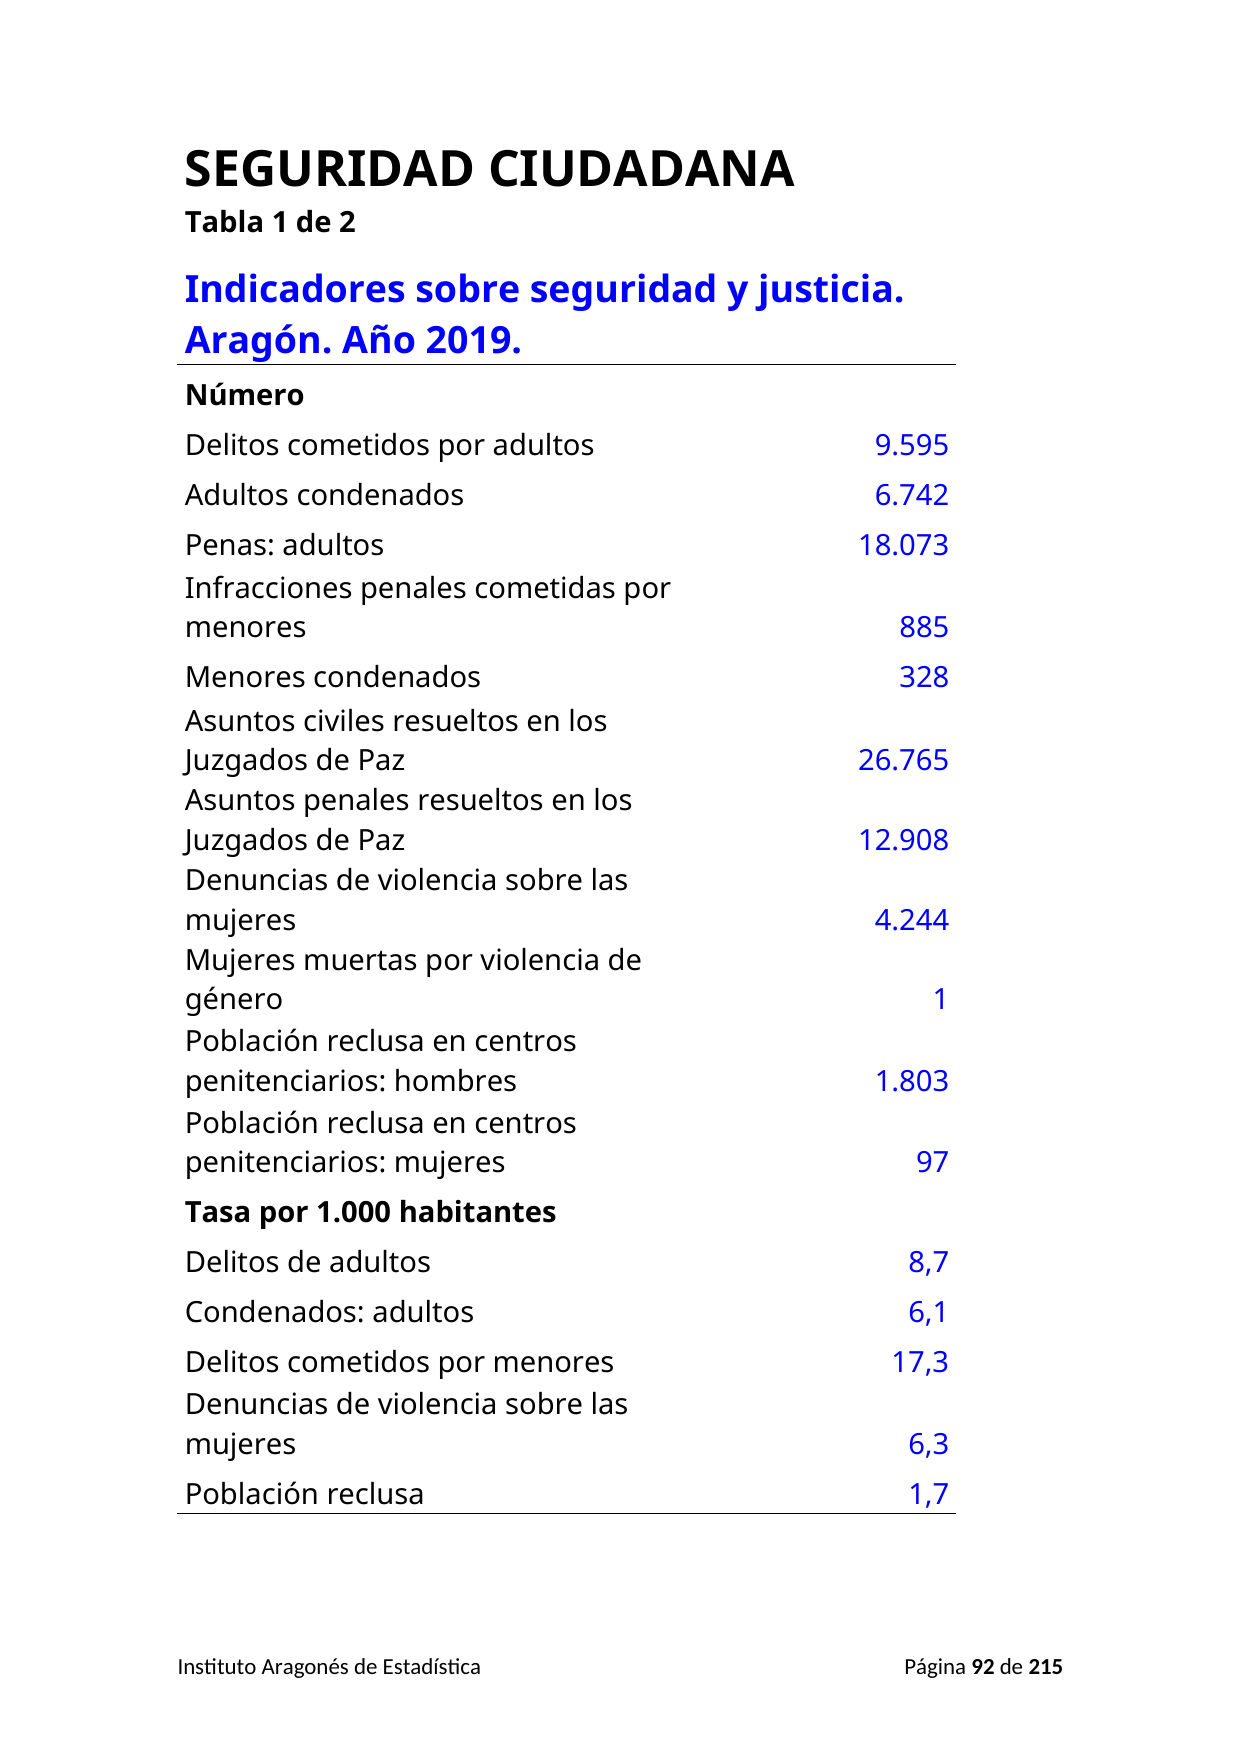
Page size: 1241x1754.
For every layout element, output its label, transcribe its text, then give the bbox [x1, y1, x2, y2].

table_cell 1.803 [742, 1018, 956, 1100]
table_cell 26.765 [742, 696, 956, 779]
table_cell 17,3 [742, 1331, 956, 1381]
table_cell 18.073 [742, 514, 956, 564]
table_cell 6.742 [742, 464, 956, 514]
table_cell Penas: adultos [177, 514, 742, 564]
table_cell Indicadores sobre seguridad y justicia. Aragón. Año 2019. [177, 241, 956, 364]
table_cell Mujeres muertas por violencia de género [177, 939, 742, 1018]
table_cell Población reclusa en centros penitenciarios: mujeres [177, 1100, 742, 1181]
table_cell Condenados: adultos [177, 1281, 742, 1331]
table_cell Delitos cometidos por adultos [177, 414, 742, 464]
table_cell Tasa por 1.000 habitantes [177, 1181, 956, 1231]
table_cell 97 [742, 1100, 956, 1181]
table_cell 328 [742, 646, 956, 696]
table_cell Adultos condenados [177, 464, 742, 514]
table_cell 1,7 [742, 1463, 956, 1513]
table_cell Asuntos civiles resueltos en los Juzgados de Paz [177, 696, 742, 779]
table_cell Número [177, 365, 956, 414]
table_cell 12.908 [742, 779, 956, 859]
table_cell Infracciones penales cometidas por menores [177, 564, 742, 646]
table_cell Menores condenados [177, 646, 742, 696]
table_cell 1 [742, 939, 956, 1018]
table_header SEGURIDAD CIUDADANA [177, 133, 956, 201]
table_cell Asuntos penales resueltos en los Juzgados de Paz [177, 779, 742, 859]
table_cell Delitos de adultos [177, 1231, 742, 1281]
table_cell 8,7 [742, 1231, 956, 1281]
table_cell 885 [742, 564, 956, 646]
table_cell Denuncias de violencia sobre las mujeres [177, 1381, 742, 1463]
table_cell Tabla 1 de 2 [177, 201, 956, 241]
table_cell 4.244 [742, 859, 956, 939]
table_cell Población reclusa [177, 1463, 742, 1513]
table_cell Delitos cometidos por menores [177, 1331, 742, 1381]
table_cell 6,3 [742, 1381, 956, 1463]
table_cell Población reclusa en centros penitenciarios: hombres [177, 1018, 742, 1100]
table_cell 6,1 [742, 1281, 956, 1331]
table_cell Denuncias de violencia sobre las mujeres [177, 859, 742, 939]
table_cell 9.595 [742, 414, 956, 464]
